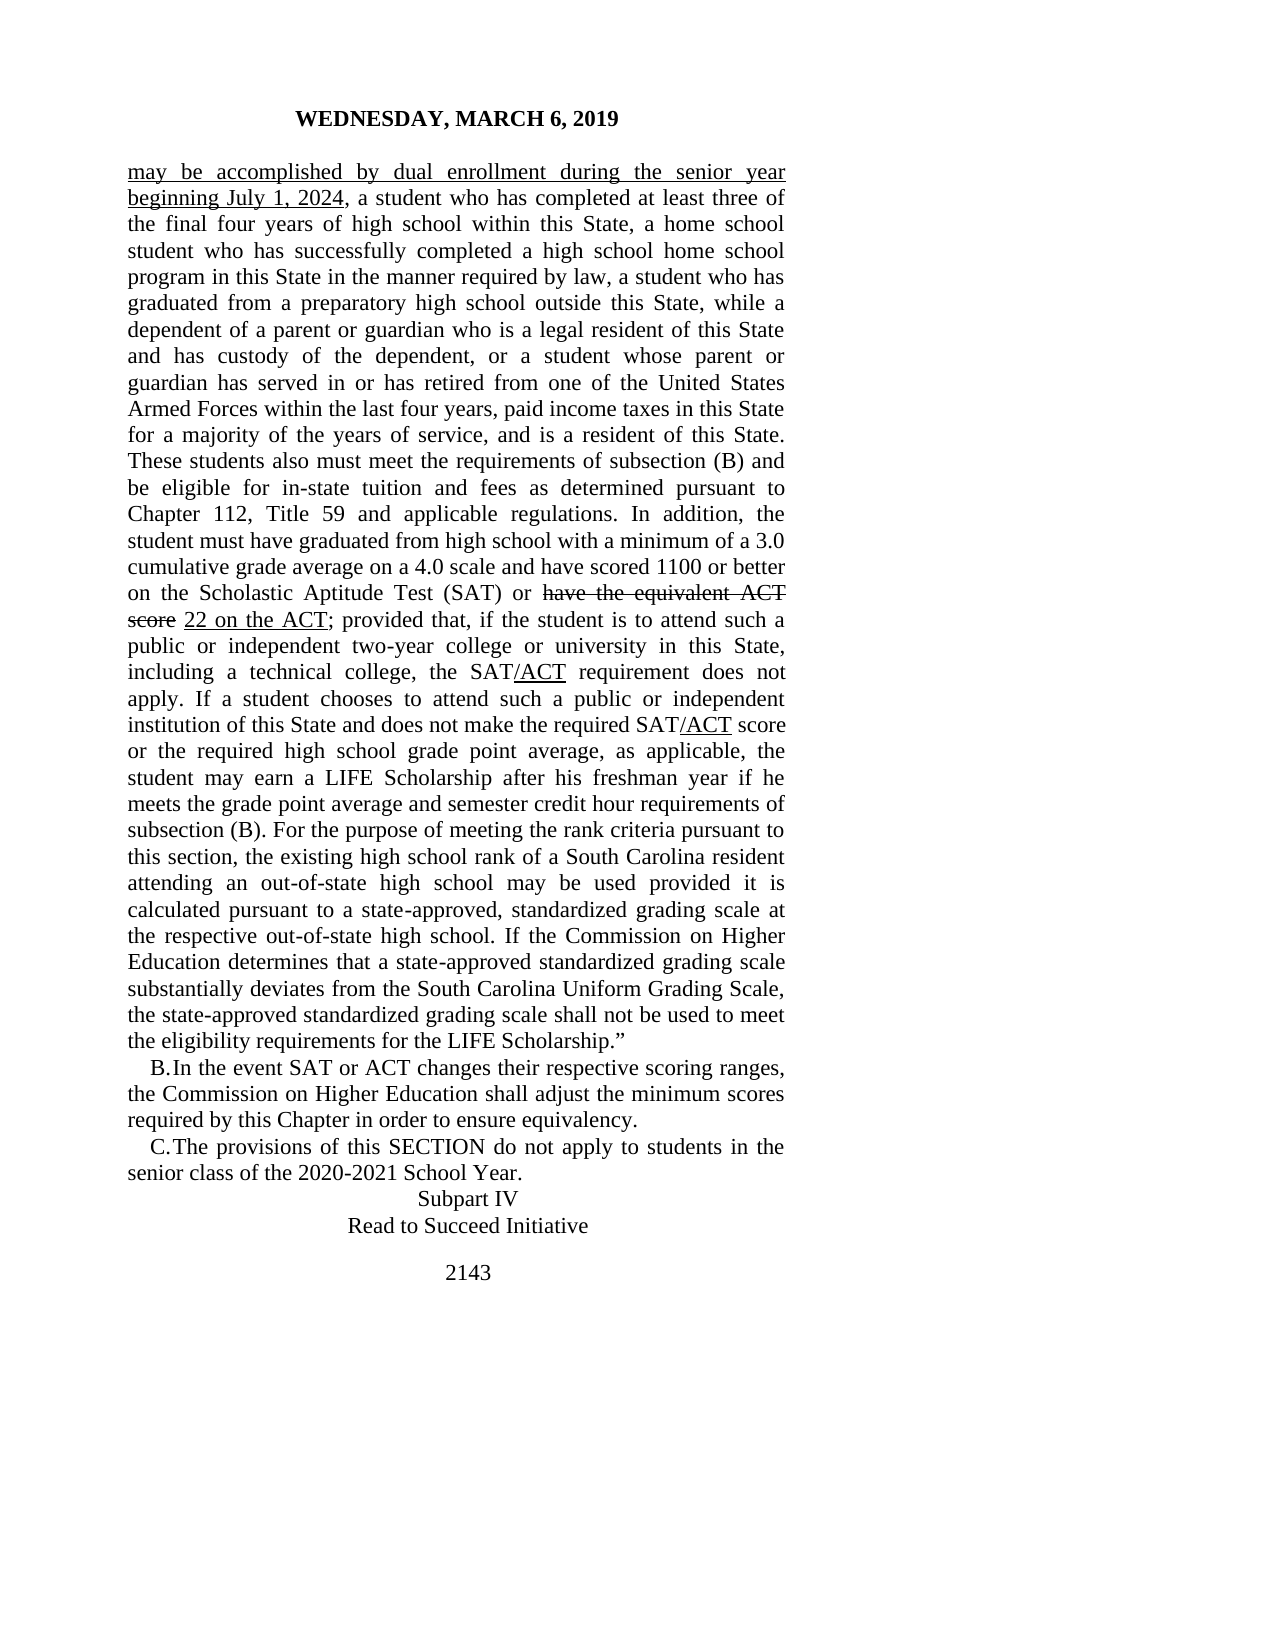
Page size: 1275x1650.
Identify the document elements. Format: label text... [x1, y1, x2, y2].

text Read to Succeed Initiative [127, 1212, 786, 1238]
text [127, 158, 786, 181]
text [127, 182, 786, 1054]
text C. The provisions of this SECTION do not apply to students in the senior class of the 2020-2021 School Year. [127, 1133, 786, 1186]
text B. In the event SAT or ACT changes their respective scoring ranges, the Commission on Higher Education shall adjust the minimum scores required by this Chapter in order to ensure equivalency. [127, 1054, 786, 1133]
text Subpart IV [127, 1186, 786, 1212]
